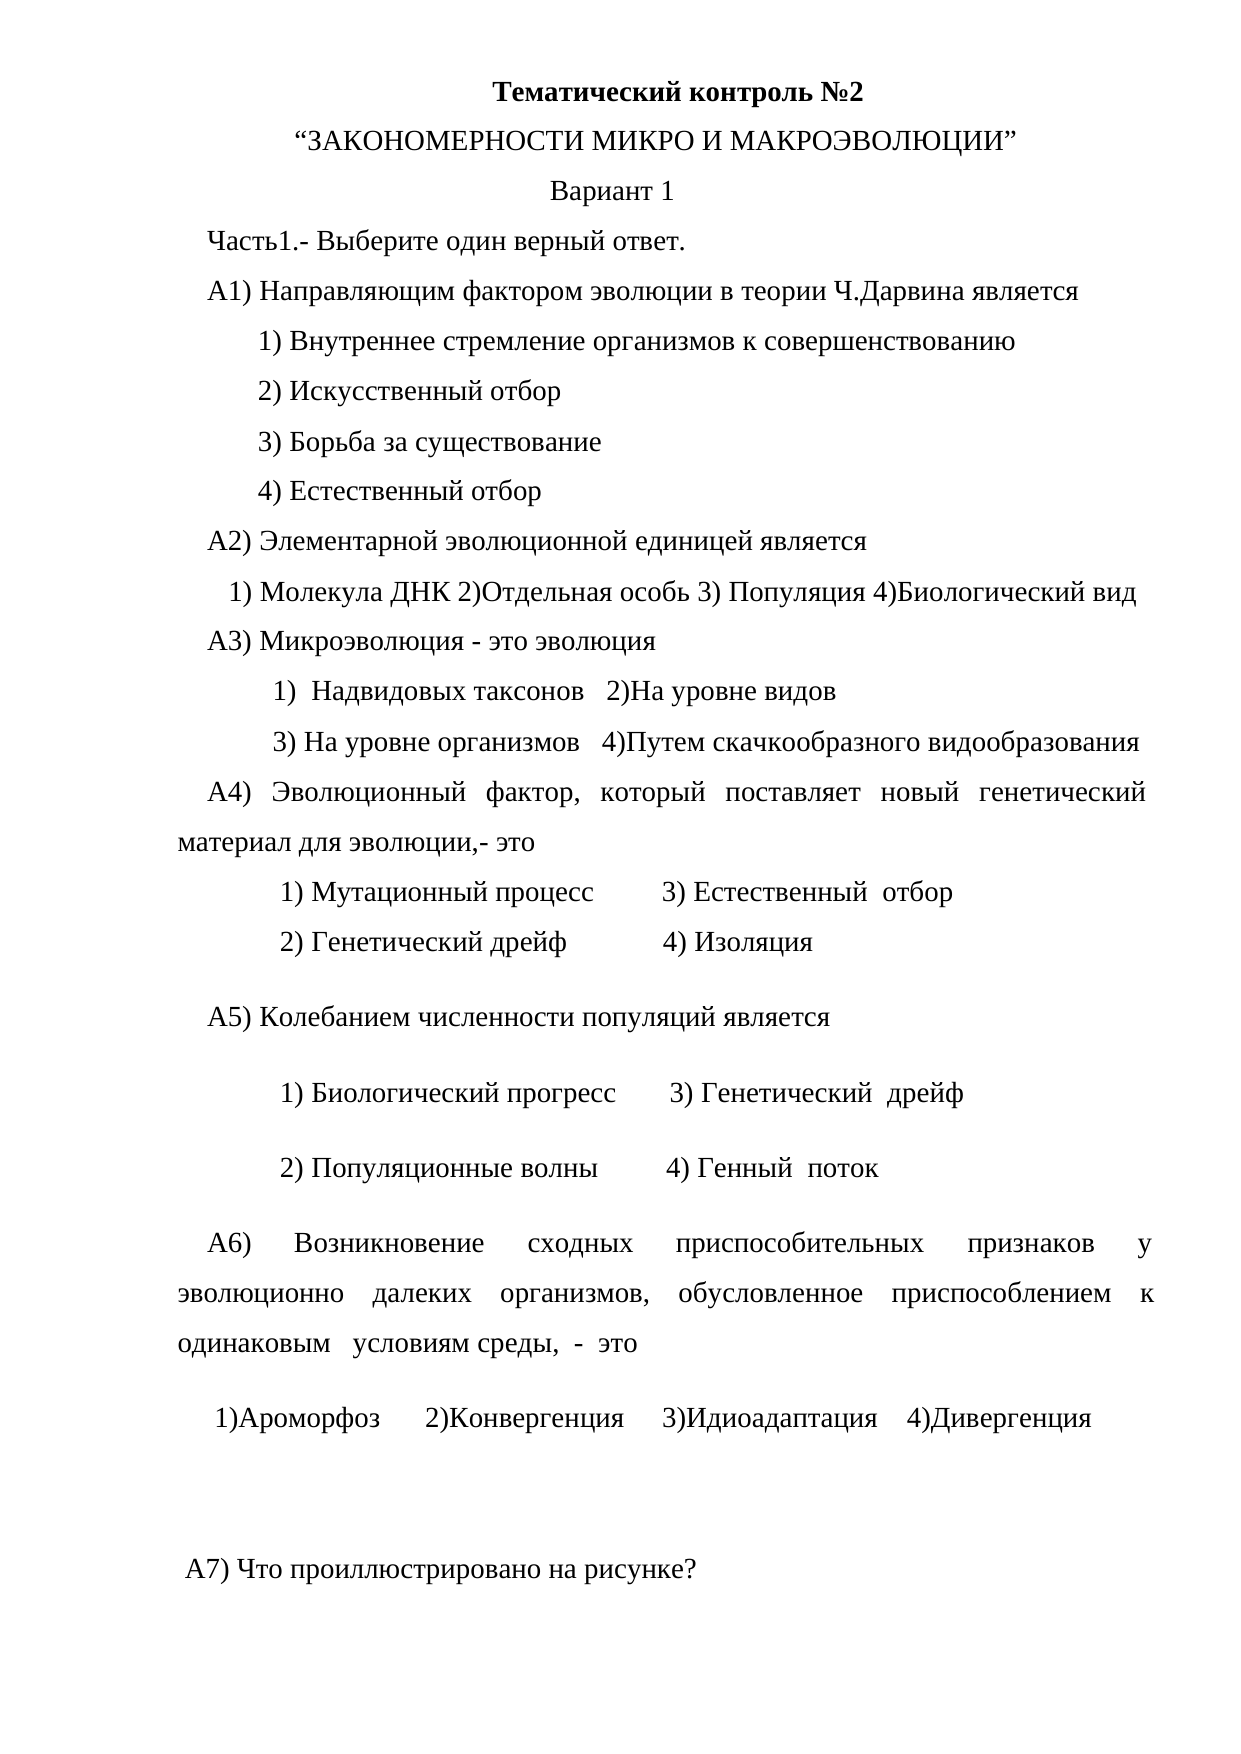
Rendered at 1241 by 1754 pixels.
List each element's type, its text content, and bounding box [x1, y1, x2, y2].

text 3) Естественный отбор [662, 874, 1154, 907]
text 3) Борьба за существование 4) Естественный отбор [258, 424, 611, 507]
text А2) Элементарной эволюционной единицей является [207, 523, 1154, 557]
text 3) На уровне организмов 4)Путем скачкообразного видообразования А4) Эволюционный фактор, который поставляет новый генетический [207, 724, 1159, 807]
text А7) Что проиллюстрировано на рисунке? [184, 1551, 1154, 1584]
text 2) Генетический дрейф [279, 924, 598, 958]
text Тематический контроль №2 “ЗАКОНОМЕРНОСТИ МИКРО И МАКРОЭВОЛЮЦИИ” [294, 74, 1032, 157]
text 1) Молекула ДНК 2)Отдельная особь 3) Популяция 4)Биологический вид А3) Микроэволюция - это эволюция [207, 574, 1149, 657]
text 2) Популяционные волны 4) Генный поток [279, 1150, 1154, 1184]
text материал для эволюции,- это [177, 824, 598, 857]
text Вариант 1 Часть1.- Выберите один верный ответ. [207, 173, 695, 257]
text 2) Искусственный отбор [258, 373, 1154, 407]
text А1) Направляющим фактором эволюции в теории Ч.Дарвина является 1) Внутреннее стремление организмов к совершенствованию [207, 273, 1091, 357]
text А5) Колебанием численности популяций является [207, 999, 1154, 1033]
text А6) Возникновение сходных приспособительных признаков у эволюционно далеких организмов, обусловленное приспособлением к одинаковым условиям среды, - это [177, 1226, 1154, 1359]
text 1) Надвидовых таксонов 2)На уровне видов [272, 673, 1154, 707]
text 1) Биологический прогресс 3) Генетический дрейф [279, 1075, 1154, 1108]
text 4) Изоляция [663, 924, 1154, 958]
text 1) Мутационный процесс [279, 874, 598, 907]
text 1)Ароморфоз 2)Конвергенция 3)Идиоадаптация 4)Дивергенция [214, 1400, 1154, 1434]
